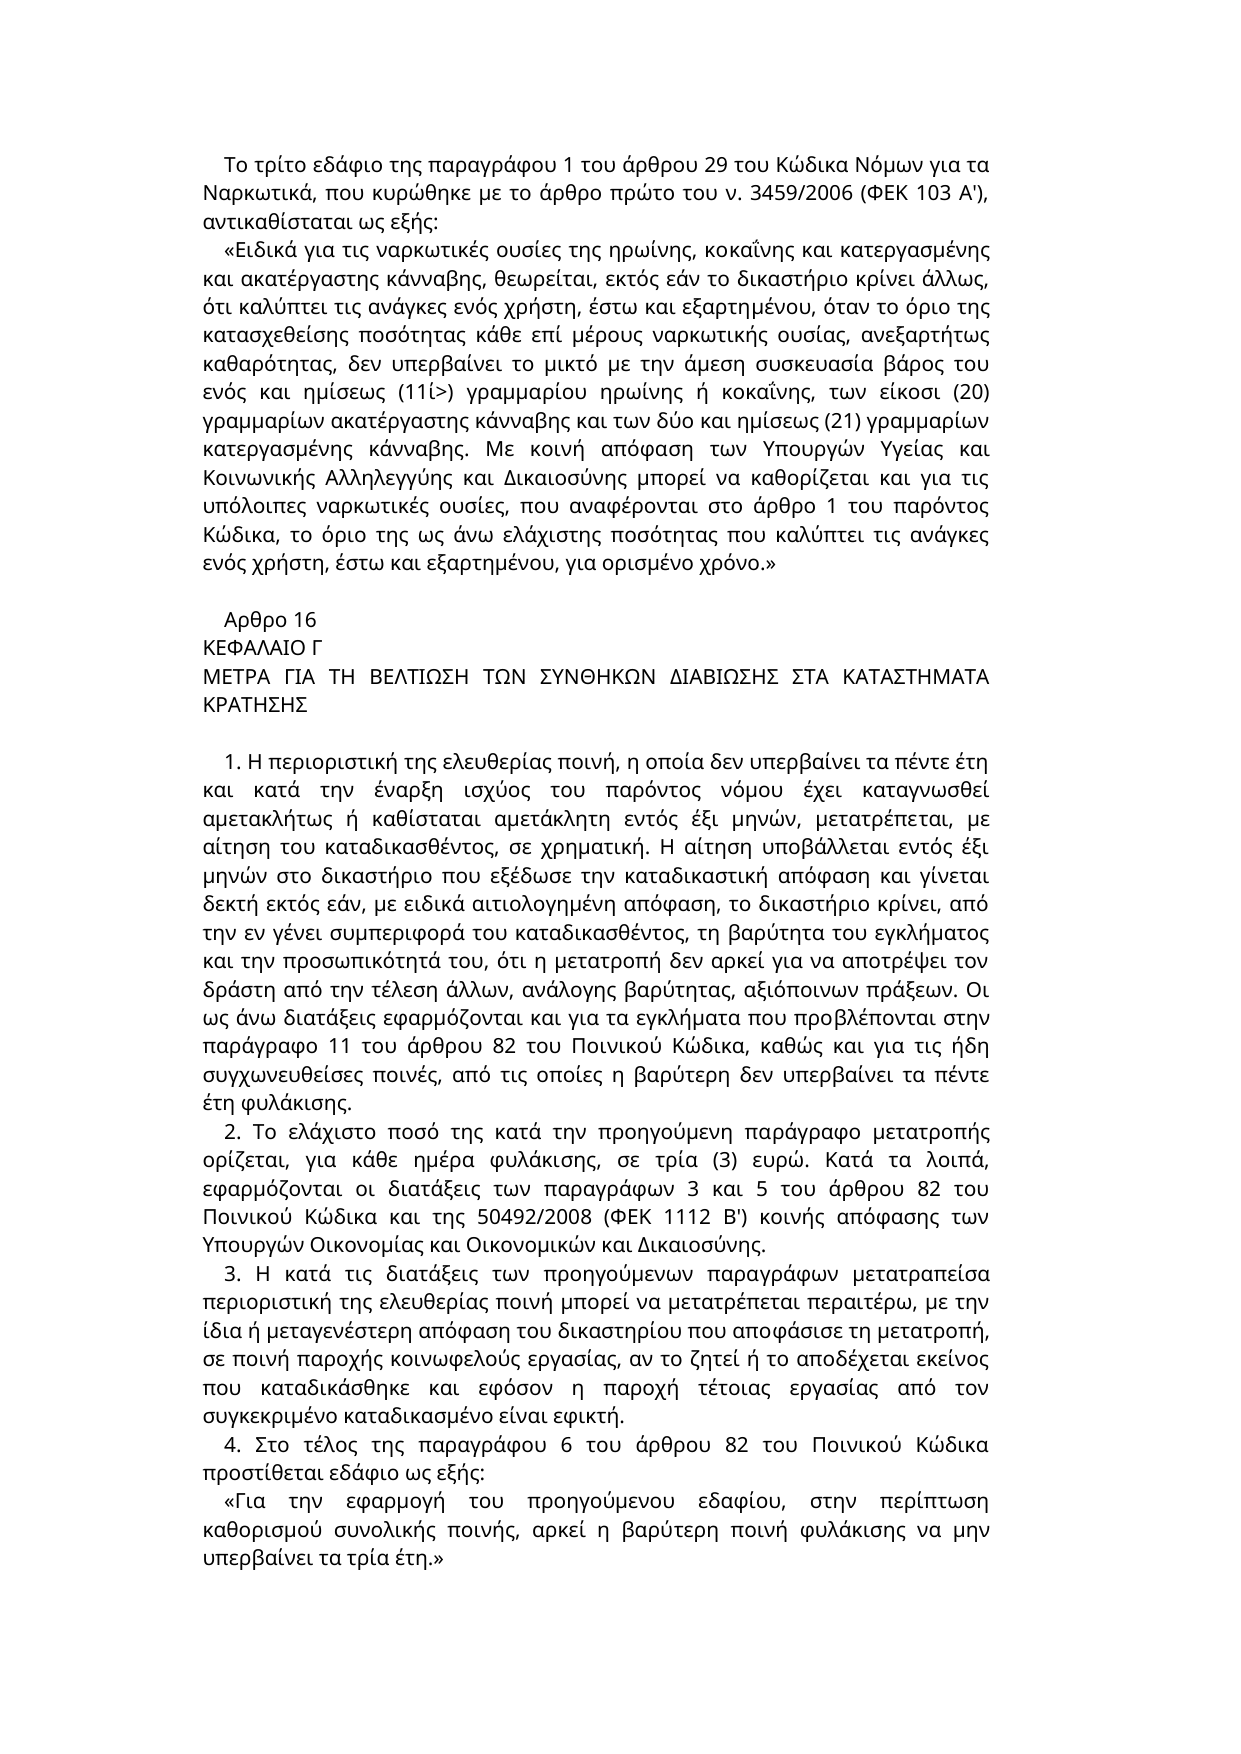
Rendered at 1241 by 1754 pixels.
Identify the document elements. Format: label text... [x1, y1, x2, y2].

text «Για την εφαρμογή του προηγούμενου εδαφίου, στην περίπτωση καθορισμού συνολικής ποινής, αρκεί η βαρύτερη ποινή φυλάκισης να μην υπερβαίνει τα τρία έτη.» [202, 1487, 990, 1572]
text ΜΕΤΡΑ ΓΙΑ ΤΗ ΒΕΛΤΙΩΣΗ ΤΩΝ ΣΥΝΘΗΚΩΝ ΔΙΑΒΙΩΣΗΣ ΣΤΑ ΚΑΤΑΣΤΗΜΑΤΑ ΚΡΑΤΗΣΗΣ [202, 662, 990, 719]
text 2. Το ελάχιστο ποσό της κατά την προηγούμενη παράγραφο μετατροπής ορίζεται, για κάθε ημέρα φυλάκισης, σε τρία (3) ευρώ. Κατά τα λοιπά, εφαρμόζονται οι διατάξεις των παραγράφων 3 και 5 του άρθρου 82 του Ποινικού Κώδικα και της 50492/2008 (ΦΕΚ 1112 Β') κοινής απόφασης των Υπουργών Οικονομίας και Οικονομικών και Δικαιοσύνης. [202, 1117, 990, 1259]
text 3. Η κατά τις διατάξεις των προηγούμενων παραγράφων μετατραπείσα περιοριστική της ελευθερίας ποινή μπορεί να μετατρέπεται περαιτέρω, με την ίδια ή μεταγενέστερη απόφαση του δικαστηρίου που αποφάσισε τη μετατροπή, σε ποινή παροχής κοινωφελούς εργασίας, αν το ζητεί ή το αποδέχεται εκείνος που καταδικάσθηκε και εφόσον η παροχή τέτοιας εργασίας από τον συγκεκριμένο καταδικασμένο είναι εφικτή. [202, 1259, 990, 1430]
text 4. Στο τέλος της παραγράφου 6 του άρθρου 82 του Ποινικού Κώδικα προστίθεται εδάφιο ως εξής: [202, 1430, 990, 1487]
text Αρθρο 16 [202, 605, 990, 633]
text «Ειδικά για τις ναρκωτικές ουσίες της ηρωίνης, κοκαΐνης και κατεργασμένης και ακατέργαστης κάνναβης, θεωρείται, εκτός εάν το δικαστήριο κρίνει άλλως, ότι καλύπτει τις ανάγκες ενός χρήστη, έστω και εξαρτημένου, όταν το όριο της κατασχεθείσης ποσότητας κάθε επί μέρους ναρκωτικής ουσίας, ανεξαρτήτως καθαρότητας, δεν υπερβαίνει το μικτό με την άμεση συσκευασία βάρος του ενός και ημίσεως (11ί>) γραμμαρίου ηρωίνης ή κοκαΐνης, των είκοσι (20) γραμμαρίων ακατέργαστης κάνναβης και των δύο και ημίσεως (21) γραμμαρίων κατεργασμένης κάνναβης. Με κοινή απόφαση των Υπουργών Υγείας και Κοινωνικής Αλληλεγγύης και Δικαιοσύνης μπορεί να καθορίζεται και για τις υπόλοιπες ναρκωτικές ουσίες, που αναφέρονται στο άρθρο 1 του παρόντος Κώδικα, το όριο της ως άνω ελάχιστης ποσότητας που καλύπτει τις ανάγκες ενός χρήστη, έστω και εξαρτημένου, για ορισμένο χρόνο.» [202, 235, 990, 577]
text ΚΕΦΑΛΑΙΟ Γ [202, 633, 990, 662]
text 1. Η περιοριστική της ελευθερίας ποινή, η οποία δεν υπερβαίνει τα πέντε έτη και κατά την έναρξη ισχύος του παρόντος νόμου έχει καταγνωσθεί αμετακλήτως ή καθίσταται αμετάκλητη εντός έξι μηνών, μετατρέπεται, με αίτηση του καταδικασθέντος, σε χρηματική. Η αίτηση υποβάλλεται εντός έξι μηνών στο δικαστήριο που εξέδωσε την καταδικαστική απόφαση και γίνεται δεκτή εκτός εάν, με ειδικά αιτιολογημένη απόφαση, το δικαστήριο κρίνει, από την εν γένει συμπεριφορά του καταδικασθέντος, τη βαρύτητα του εγκλήματος και την προσωπικότητά του, ότι η μετατροπή δεν αρκεί για να αποτρέψει τον δράστη από την τέλεση άλλων, ανάλογης βαρύτητας, αξιόποινων πράξεων. Οι ως άνω διατάξεις εφαρμόζονται και για τα εγκλήματα που προβλέπονται στην παράγραφο 11 του άρθρου 82 του Ποινικού Κώδικα, καθώς και για τις ήδη συγχωνευθείσες ποινές, από τις οποίες η βαρύτερη δεν υπερβαίνει τα πέντε έτη φυλάκισης. [202, 747, 990, 1117]
text Το τρίτο εδάφιο της παραγράφου 1 του άρθρου 29 του Κώδικα Νόμων για τα Ναρκωτικά, που κυρώθηκε με το άρθρο πρώτο του ν. 3459/2006 (ΦΕΚ 103 Α'), αντικαθίσταται ως εξής: [202, 150, 990, 235]
